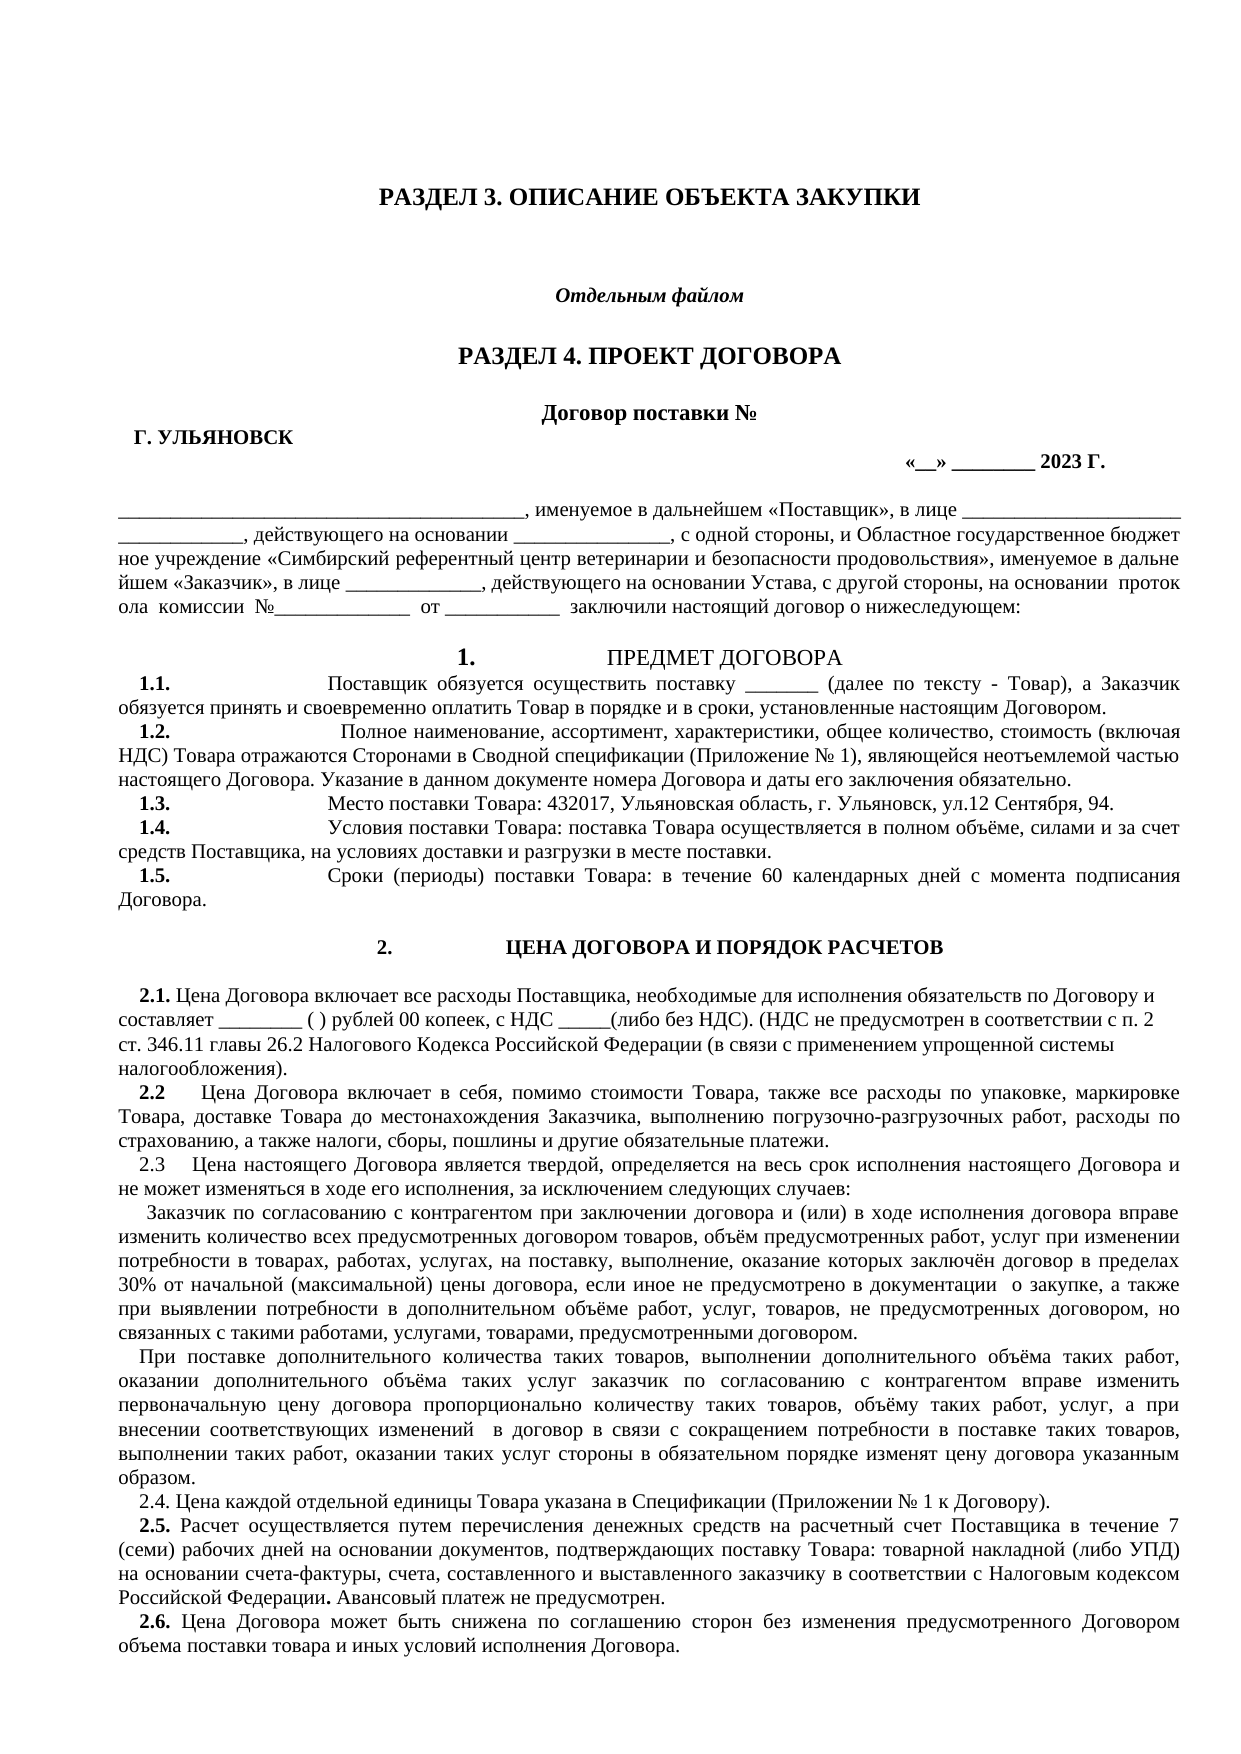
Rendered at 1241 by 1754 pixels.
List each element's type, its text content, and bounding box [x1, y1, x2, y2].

list ЦЕНА ДОГОВОРА И ПОРЯДОК РАСЧЕТОВ [118, 935, 1181, 959]
text 2.4. Цена каждой отдельной единицы Товара указана в Спецификации (Приложении № 1 к Договору). [118, 1489, 1181, 1513]
list Условия поставки Товара: поставка Товара осуществляется в полном объёме, силами и за счет средств Поставщика, на условиях доставки и разгрузки в месте поставки. [118, 815, 1181, 863]
text Договор поставки № [118, 399, 1181, 425]
text Отдельным файлом [118, 283, 1181, 307]
text Заказчик по согласованию с контрагентом при заключении договора и (или) в ходе исполнения договора вправе изменить количество всех предусмотренных договором товаров, объём предусмотренных работ, услуг при изменении потребности в товарах, работах, услугах, на поставку, выполнение, оказание которых заключён договор в пределах 30% от начальной (максимальной) цены договора, если иное не предусмотрено в документации о закупке, а также при выявлении потребности в дополнительном объёме работ, услуг, товаров, не предусмотренных договором, но связанных с такими работами, услугами, товарами, предусмотренными договором. [118, 1200, 1181, 1344]
text _______________________________________, именуемое в дальнейшем «Поставщик», в лице _________________________________, действующего на основании _______________, с одной стороны, и Областное государственное бюджетное учреждение «Симбирский референтный центр ветеринарии и безопасности продовольствия», именуемое в дальнейшем «Заказчик», в лице _____________, действующего на основании Устава, с другой стороны, на основании протокола комиссии №_____________ от ___________ заключили настоящий договор о нижеследующем: [118, 497, 1181, 618]
list Цена настоящего Договора является твердой, определяется на весь срок исполнения настоящего Договора и не может изменяться в ходе его исполнения, за исключением следующих случаев: [118, 1152, 1181, 1200]
text При поставке дополнительного количества таких товаров, выполнении дополнительного объёма таких работ, оказании дополнительного объёма таких услуг заказчик по согласованию с контрагентом вправе изменить первоначальную цену договора пропорционально количеству таких товаров, объёму таких работ, услуг, а при внесении соответствующих изменений в договор в связи с сокращением потребности в поставке таких товаров, выполнении таких работ, оказании таких услуг стороны в обязательном порядке изменят цену договора указанным образом. [118, 1344, 1181, 1489]
text РАЗДЕЛ 3. ОПИСАНИЕ ОБЪЕКТА ЗАКУПКИ [118, 182, 1181, 211]
list Сроки (периоды) поставки Товара: в течение 60 календарных дней с момента подписания Договора. [118, 863, 1181, 911]
list Место поставки Товара: 432017, Ульяновская область, г. Ульяновск, ул.12 Сентября, 94. [118, 791, 1181, 815]
text 2.1. Цена Договора включает все расходы Поставщика, необходимые для исполнения обязательств по Договору и составляет ________ ( ) рублей 00 копеек, с НДС _____(либо без НДС). (НДС не предусмотрен в соответствии с п. 2 ст. 346.11 главы 26.2 Налогового Кодекса Российской Федерации (в связи с применением упрощенной системы налогообложения). [118, 983, 1181, 1079]
list Полное наименование, ассортимент, характеристики, общее количество, стоимость (включая НДС) Товара отражаются Сторонами в Сводной спецификации (Приложение № 1), являющейся неотъемлемой частью настоящего Договора. Указание в данном документе номера Договора и даты его заключения обязательно. [118, 719, 1181, 791]
list ПРЕДМЕТ ДОГОВОРА [118, 642, 1181, 671]
text РАЗДЕЛ 4. ПРОЕКТ ДОГОВОРА [118, 341, 1181, 370]
text г. Ульяновск «__» ________ 2023 г. [118, 425, 1181, 473]
list Цена Договора включает в себя, помимо стоимости Товара, также все расходы по упаковке, маркировке Товара, доставке Товара до местонахождения Заказчика, выполнению погрузочно-разгрузочных работ, расходы по страхованию, а также налоги, сборы, пошлины и другие обязательные платежи. [118, 1079, 1181, 1152]
list Поставщик обязуется осуществить поставку _______ (далее по тексту - Товар), а Заказчик обязуется принять и своевременно оплатить Товар в порядке и в сроки, установленные настоящим Договором. [118, 671, 1181, 719]
text 2.5. Расчет осуществляется путем перечисления денежных средств на расчетный счет Поставщика в течение 7 (семи) рабочих дней на основании документов, подтверждающих поставку Товара: товарной накладной (либо УПД) на основании счета-фактуры, счета, составленного и выставленного заказчику в соответствии с Налоговым кодексом Российской Федерации. Авансовый платеж не предусмотрен. [118, 1513, 1181, 1609]
text 2.6. Цена Договора может быть снижена по соглашению сторон без изменения предусмотренного Договором объема поставки товара и иных условий исполнения Договора. [118, 1609, 1181, 1657]
